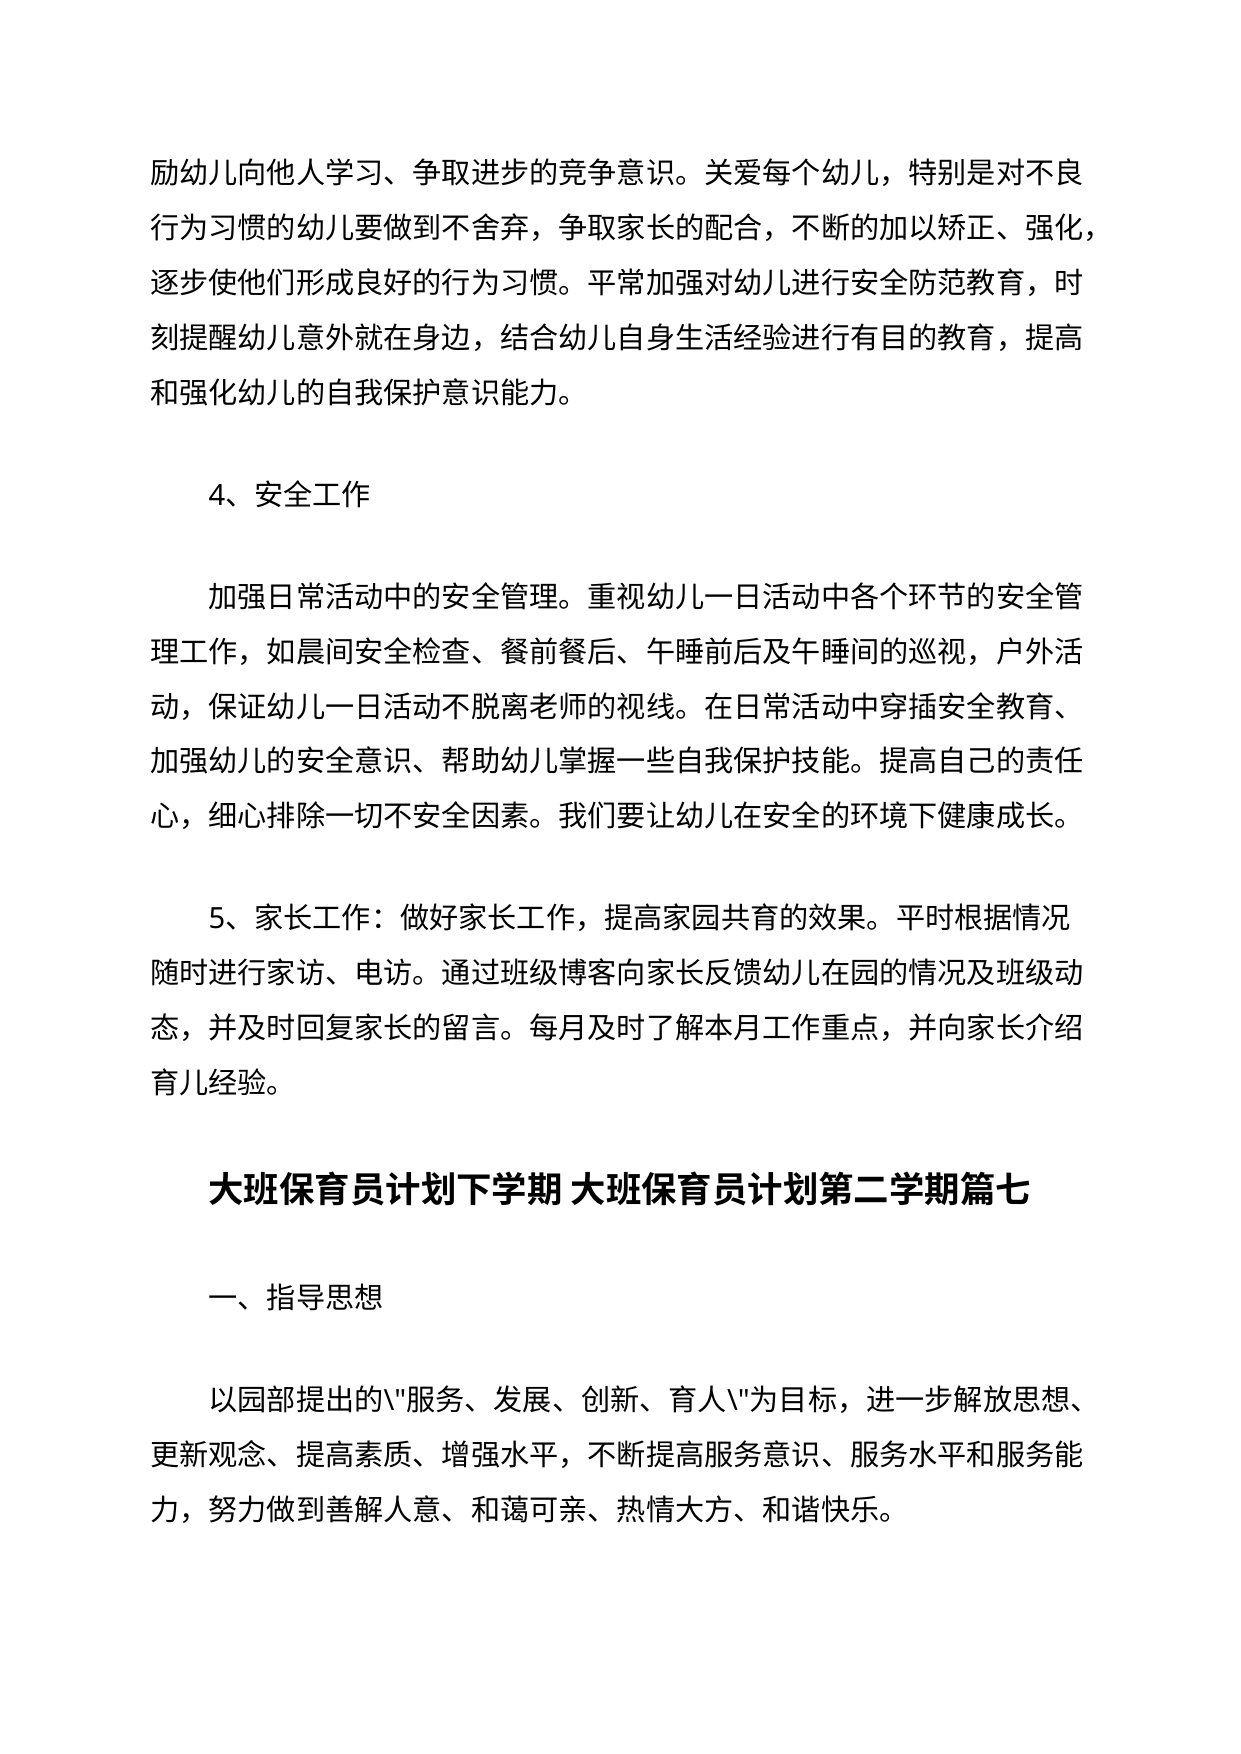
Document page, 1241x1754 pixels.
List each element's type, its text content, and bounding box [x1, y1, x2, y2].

text 大班保育员计划下学期 大班保育员计划第二学期篇七 [150, 1161, 1090, 1212]
text 加强日常活动中的安全管理。重视幼儿一日活动中各个环节的安全管理工作，如晨间安全检查、餐前餐后、午睡前后及午睡间的巡视，户外活动，保证幼儿一日活动不脱离老师的视线。在日常活动中穿插安全教育、加强幼儿的安全意识、帮助幼儿掌握一些自我保护技能。提高自己的责任心，细心排除一切不安全因素。我们要让幼儿在安全的环境下健康成长。 [150, 573, 1090, 835]
text 以园部提出的\"服务、发展、创新、育人\"为目标，进一步解放思想、更新观念、提高素质、增强水平，不断提高服务意识、服务水平和服务能力，努力做到善解人意、和蔼可亲、热情大方、和谐快乐。 [150, 1376, 1090, 1529]
text 4、安全工作 [150, 471, 1090, 514]
text 5、家长工作：做好家长工作，提高家园共育的效果。平时根据情况随时进行家访、电访。通过班级博客向家长反馈幼儿在园的情况及班级动态，并及时回复家长的留言。每月及时了解本月工作重点，并向家长介绍育儿经验。 [150, 895, 1090, 1102]
text 一、指导思想 [150, 1275, 1090, 1317]
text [150, 150, 1090, 412]
